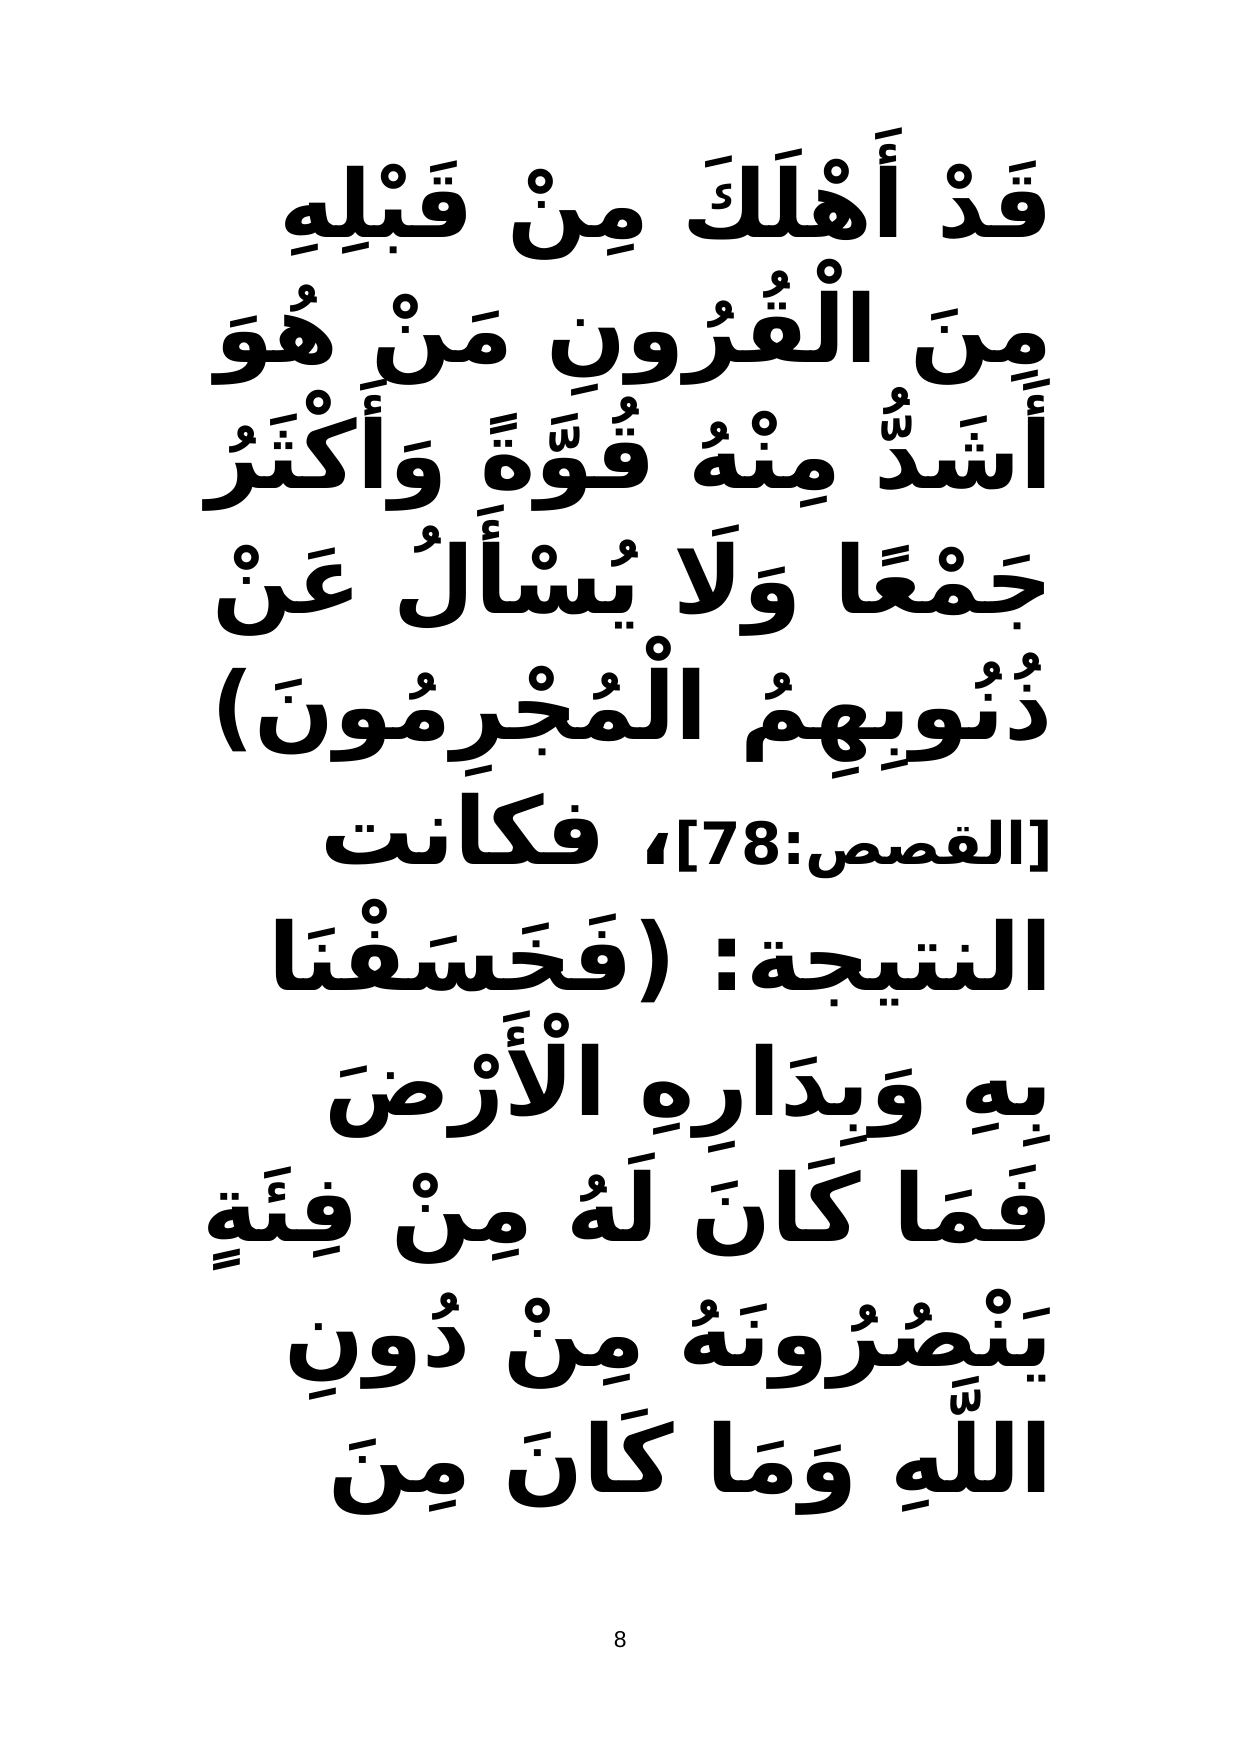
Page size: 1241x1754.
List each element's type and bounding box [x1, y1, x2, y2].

text [187, 150, 1053, 1514]
